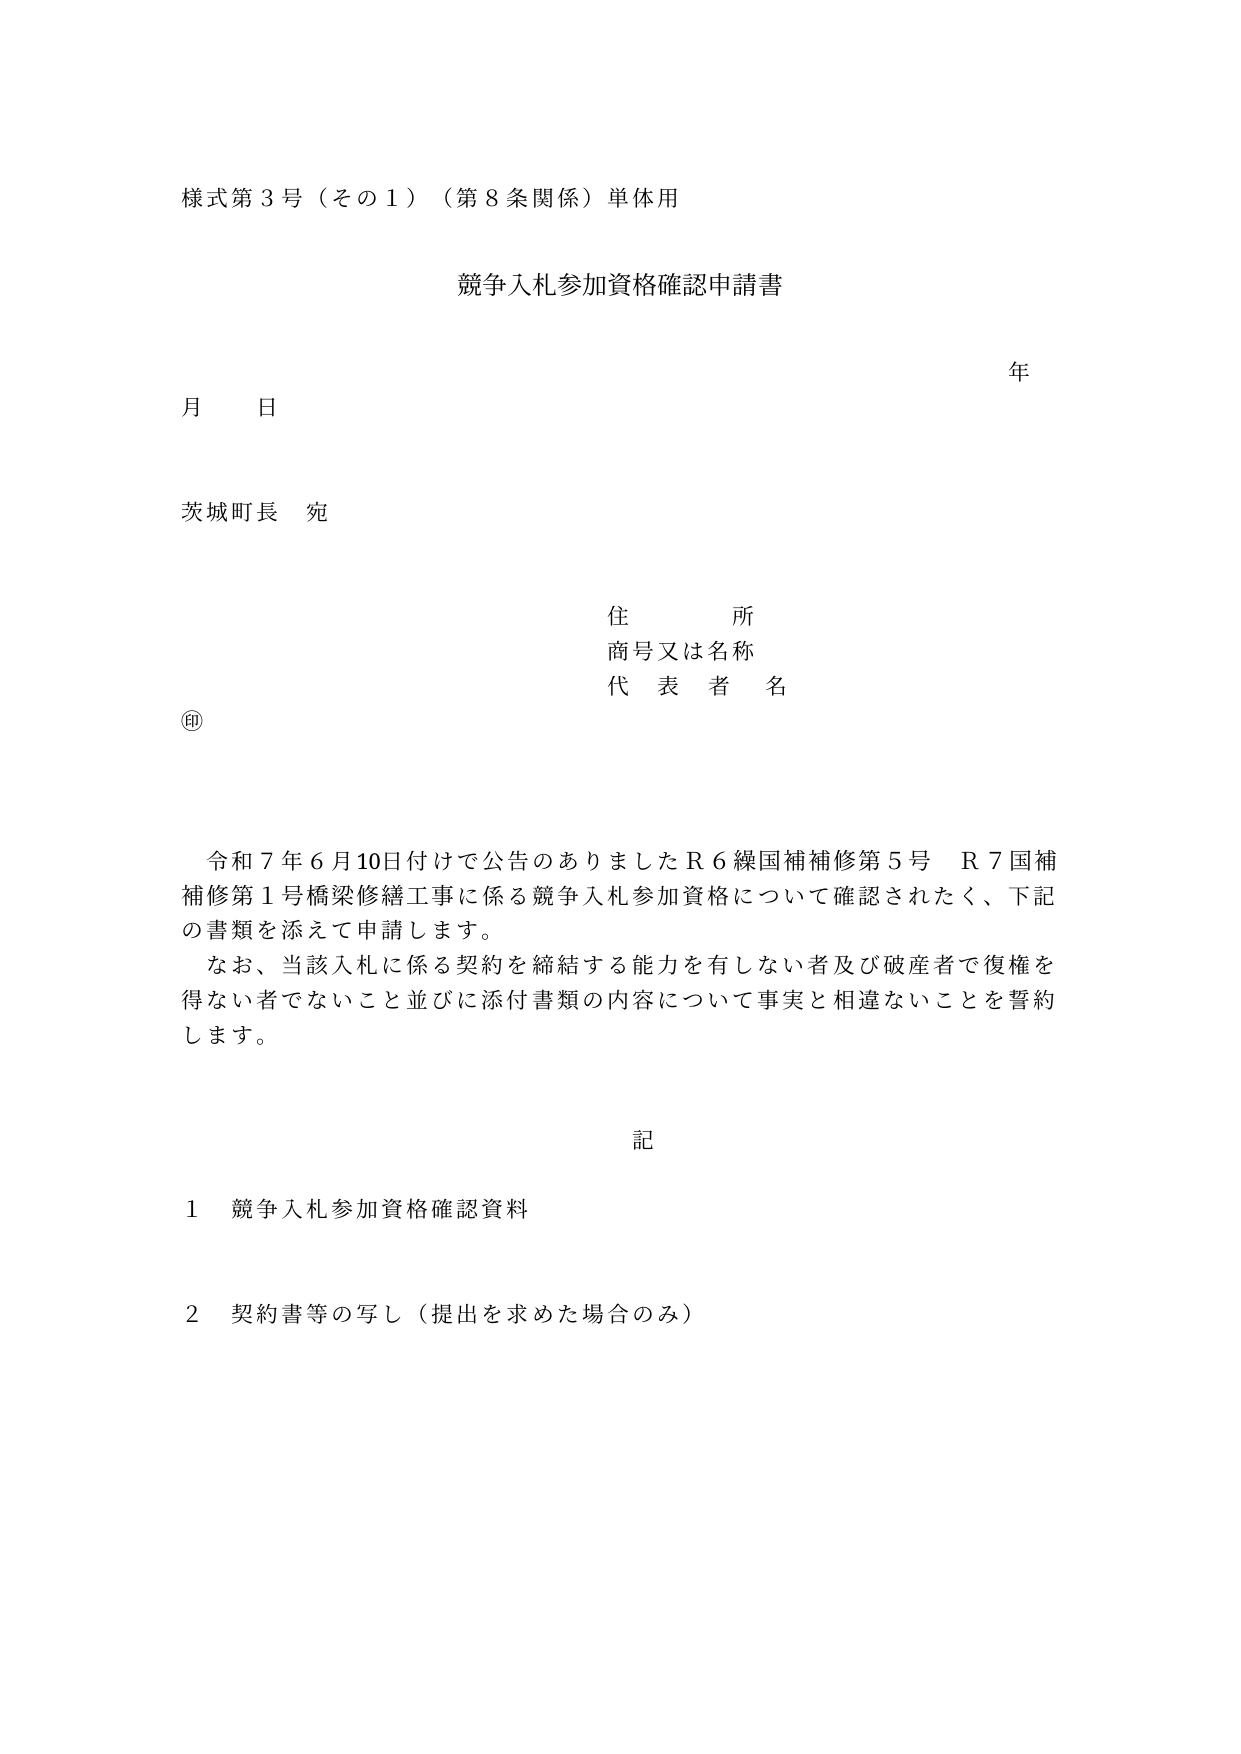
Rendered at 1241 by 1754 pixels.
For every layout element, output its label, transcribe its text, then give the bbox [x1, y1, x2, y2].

text 年 月 日 [181, 353, 1059, 423]
text 様式第３号（その１）（第８条関係）単体用 [181, 179, 1059, 214]
text 令和７年６月10日付けで公告のありましたＲ６繰国補補修第５号 Ｒ７国補補修第１号橋梁修繕工事に係る競争入札参加資格について確認されたく、下記の書類を添えて申請します。 [181, 842, 1059, 947]
text 商号又は名称 [181, 633, 1059, 668]
text 茨城町長 宛 [181, 493, 1059, 528]
text 代表者名 ㊞ [181, 668, 1059, 737]
text 住 所 [181, 598, 1059, 633]
text なお、当該入札に係る契約を締結する能力を有しない者及び破産者で復権を得ない者でないこと並びに添付書類の内容について事実と相違ないことを誓約します。 [181, 947, 1059, 1051]
text ２ 契約書等の写し（提出を求めた場合のみ） [181, 1296, 1059, 1331]
text 記 [181, 1121, 1059, 1156]
text 競争入札参加資格確認申請書 [181, 249, 1059, 319]
text １ 競争入札参加資格確認資料 [181, 1191, 1059, 1226]
